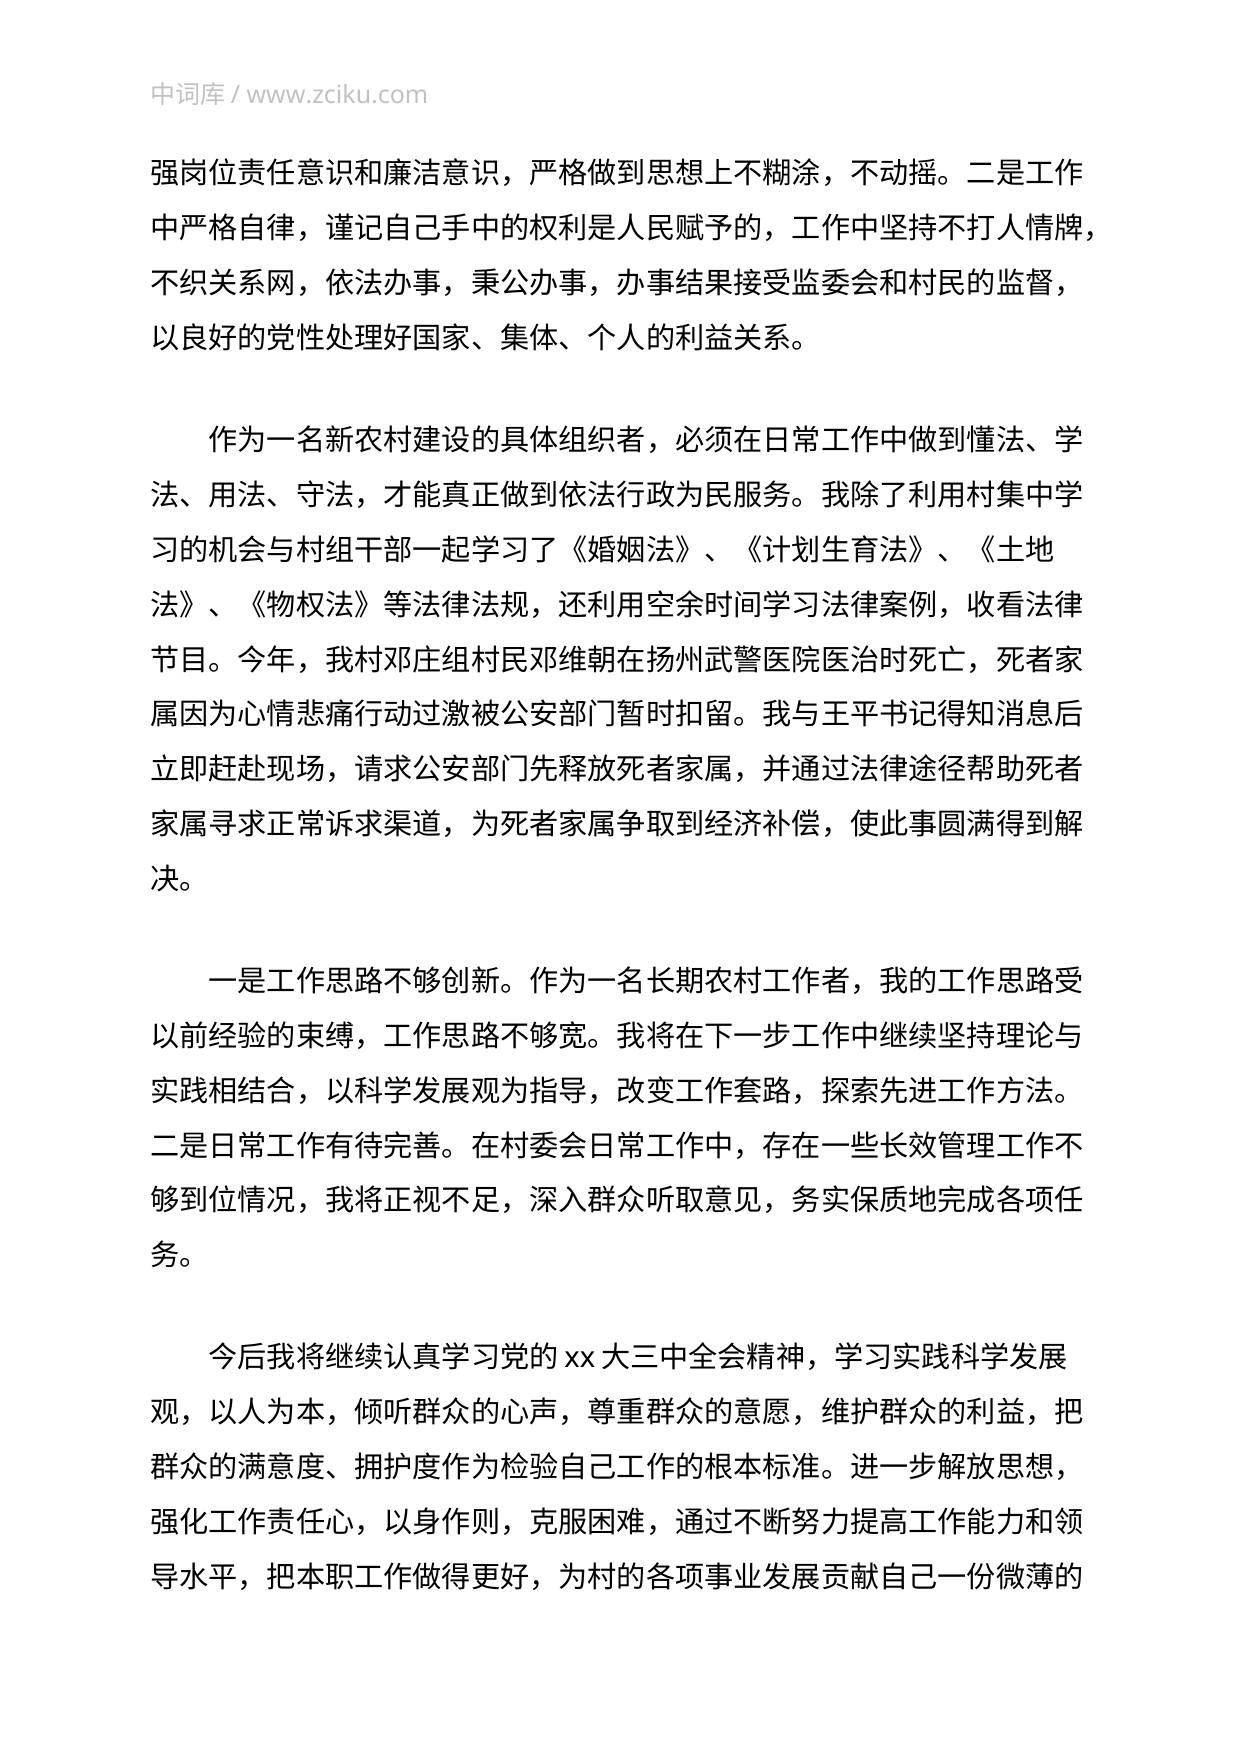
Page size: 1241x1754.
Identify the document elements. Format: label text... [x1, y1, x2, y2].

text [150, 1334, 1090, 1596]
text 一是工作思路不够创新。作为一名长期农村工作者，我的工作思路受以前经验的束缚，工作思路不够宽。我将在下一步工作中继续坚持理论与实践相结合，以科学发展观为指导，改变工作套路，探索先进工作方法。二是日常工作有待完善。在村委会日常工作中，存在一些长效管理工作不够到位情况，我将正视不足，深入群众听取意见，务实保质地完成各项任务。 [150, 957, 1090, 1274]
text 作为一名新农村建设的具体组织者，必须在日常工作中做到懂法、学法、用法、守法，才能真正做到依法行政为民服务。我除了利用村集中学习的机会与村组干部一起学习了《婚姻法》、《计划生育法》、《土地法》、《物权法》等法律法规，还利用空余时间学习法律案例，收看法律节目。今年，我村邓庄组村民邓维朝在扬州武警医院医治时死亡，死者家属因为心情悲痛行动过激被公安部门暂时扣留。我与王平书记得知消息后立即赶赴现场，请求公安部门先释放死者家属，并通过法律途径帮助死者家属寻求正常诉求渠道，为死者家属争取到经济补偿，使此事圆满得到解决。 [150, 416, 1090, 898]
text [150, 150, 1090, 357]
